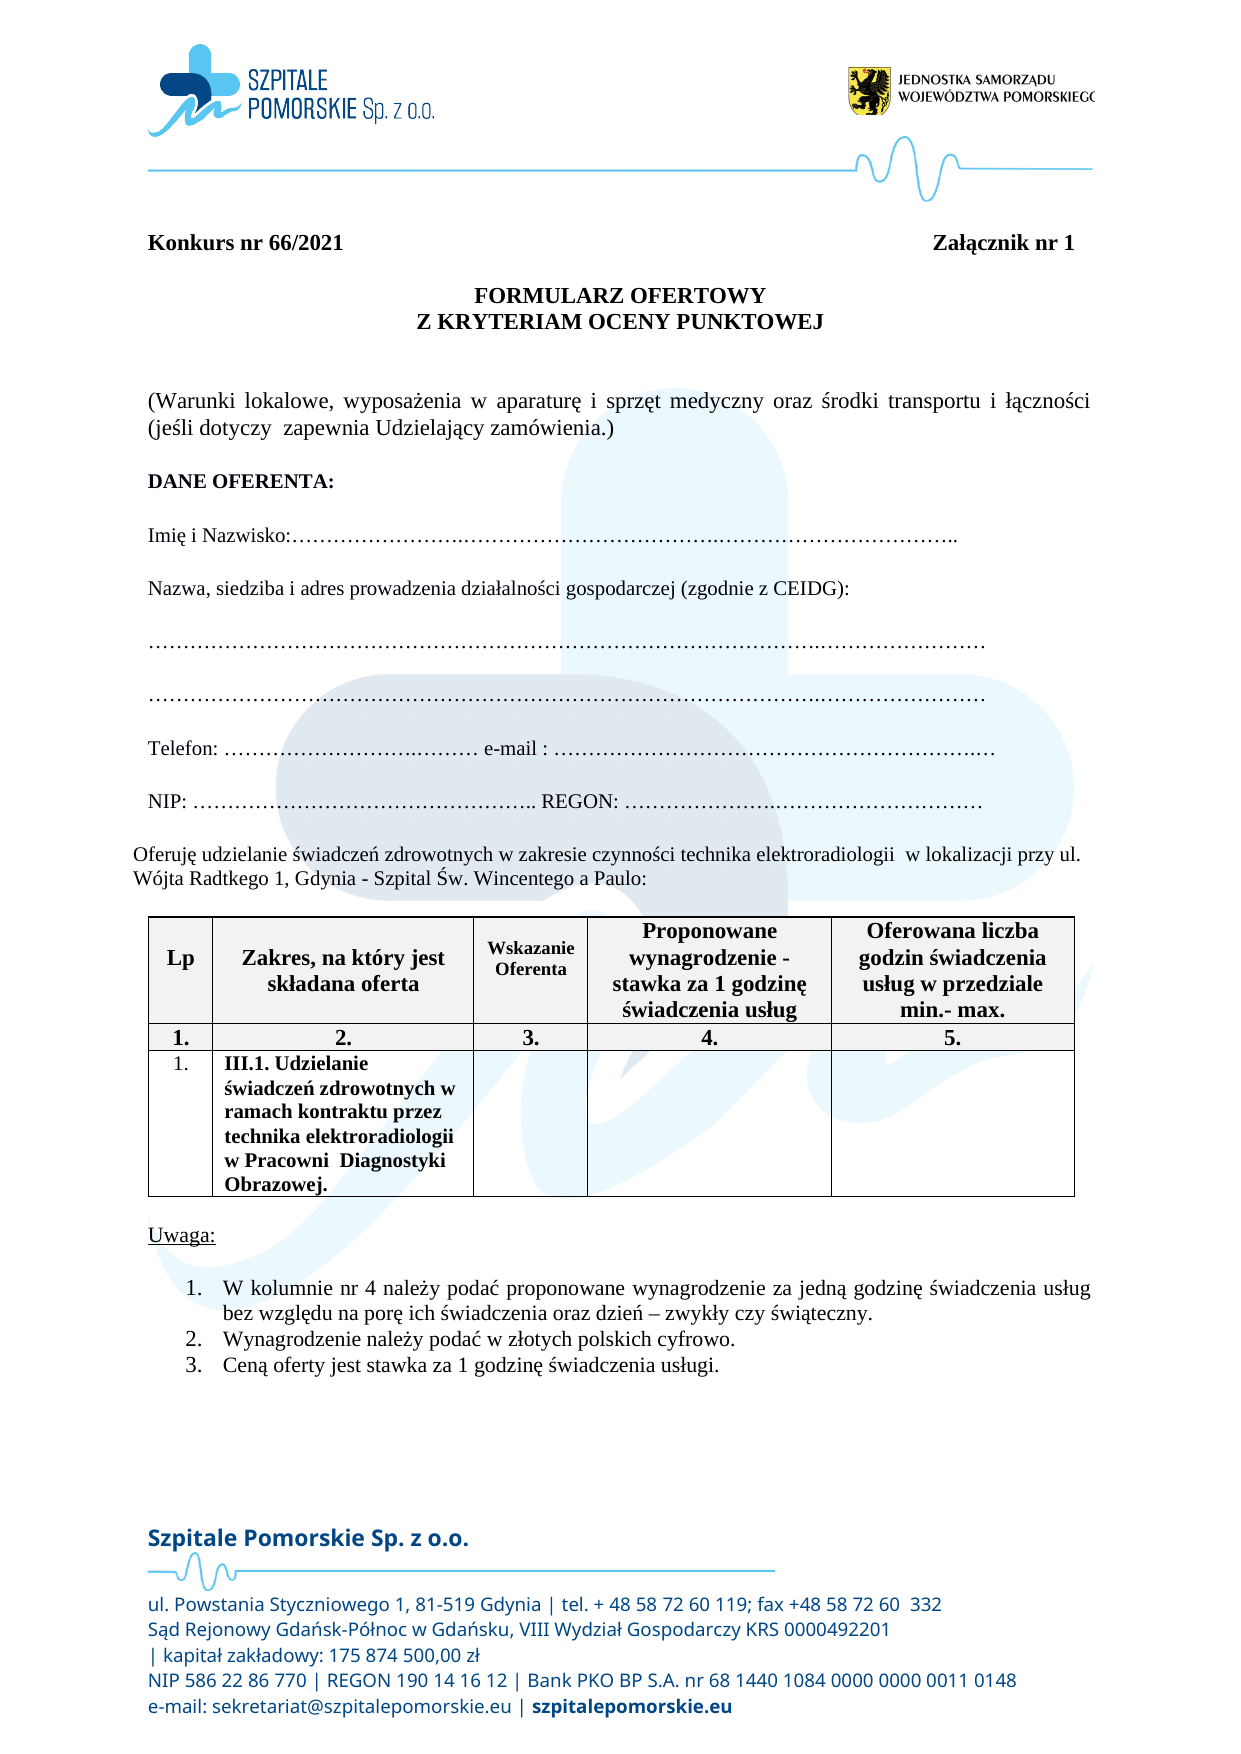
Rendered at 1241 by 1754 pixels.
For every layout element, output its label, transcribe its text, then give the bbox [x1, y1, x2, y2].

picture [147, 1552, 775, 1591]
text Nazwa, siedziba i adres prowadzenia działalności gospodarczej (zgodnie z CEIDG): [148, 576, 1092, 600]
table_cell 1. [149, 1024, 212, 1050]
table_cell [832, 1051, 1074, 1196]
picture [147, 44, 1093, 202]
table_cell 2. [213, 1024, 473, 1050]
table_cell 1. [149, 1051, 212, 1196]
text FORMULARZ OFERTOWY [148, 282, 1092, 308]
text Oferuję udzielanie świadczeń zdrowotnych w zakresie czynności technika elektroradiologii w lokalizacji przy ul. Wójta Radtkego 1, Gdynia - Szpital Św. Wincentego a Paulo: [133, 842, 1092, 890]
picture [848, 67, 1096, 115]
table_header Wskazanie Oferenta [474, 918, 587, 1023]
table_header Oferowana liczba godzin świadczenia usług w przedziale min.- max. [832, 918, 1074, 1023]
table_cell [474, 1051, 587, 1196]
text …………………………………………………………………………………….…………………… [148, 682, 1092, 706]
table_cell [588, 1051, 831, 1196]
text NIP: ………………………………………….. REGON: ………………….………………………… [148, 789, 1092, 813]
table_cell 5. [832, 1024, 1074, 1050]
text DANE OFERENTA: [148, 469, 1092, 493]
table_header Zakres, na który jest składana oferta [213, 918, 473, 1023]
text …………………………………………………………………………………….…………………… [148, 629, 1092, 653]
text Telefon: ……………………….……… e-mail : …………………………………………………….… [148, 736, 1092, 759]
table_header Proponowane wynagrodzenie - stawka za 1 godzinę świadczenia usług [588, 918, 831, 1023]
picture [147, 388, 1093, 1310]
text (Warunki lokalowe, wyposażenia w aparaturę i sprzęt medyczny oraz środki transportu i łączności (jeśli dotyczy zapewnia Udzielający zamówienia.) [148, 387, 1092, 440]
text Imię i Nazwisko:…………………….……………………………….…………………………….. [148, 523, 1092, 547]
text Z KRYTERIAM OCENY PUNKTOWEJ [148, 308, 1092, 335]
table_cell 4. [588, 1024, 831, 1050]
text Uwaga: [148, 1222, 1092, 1247]
table_cell III.1. Udzielanie świadczeń zdrowotnych w ramach kontraktu przez technika elektroradiologii w Pracowni Diagnostyki Obrazowej. [213, 1051, 473, 1196]
text Konkurs nr 66/2021 Załącznik nr 1 [148, 229, 1092, 256]
table_header Lp [149, 918, 212, 1023]
list W kolumnie nr 4 należy podać proponowane wynagrodzenie za jedną godzinę świadczenia usług bez względu na porę ich świadczenia oraz dzień – zwykły czy świąteczny. [185, 1273, 1092, 1325]
list Wynagrodzenie należy podać w złotych polskich cyfrowo. [185, 1325, 1092, 1351]
table_cell 3. [474, 1024, 587, 1050]
list Ceną oferty jest stawka za 1 godzinę świadczenia usługi. [185, 1351, 1092, 1378]
